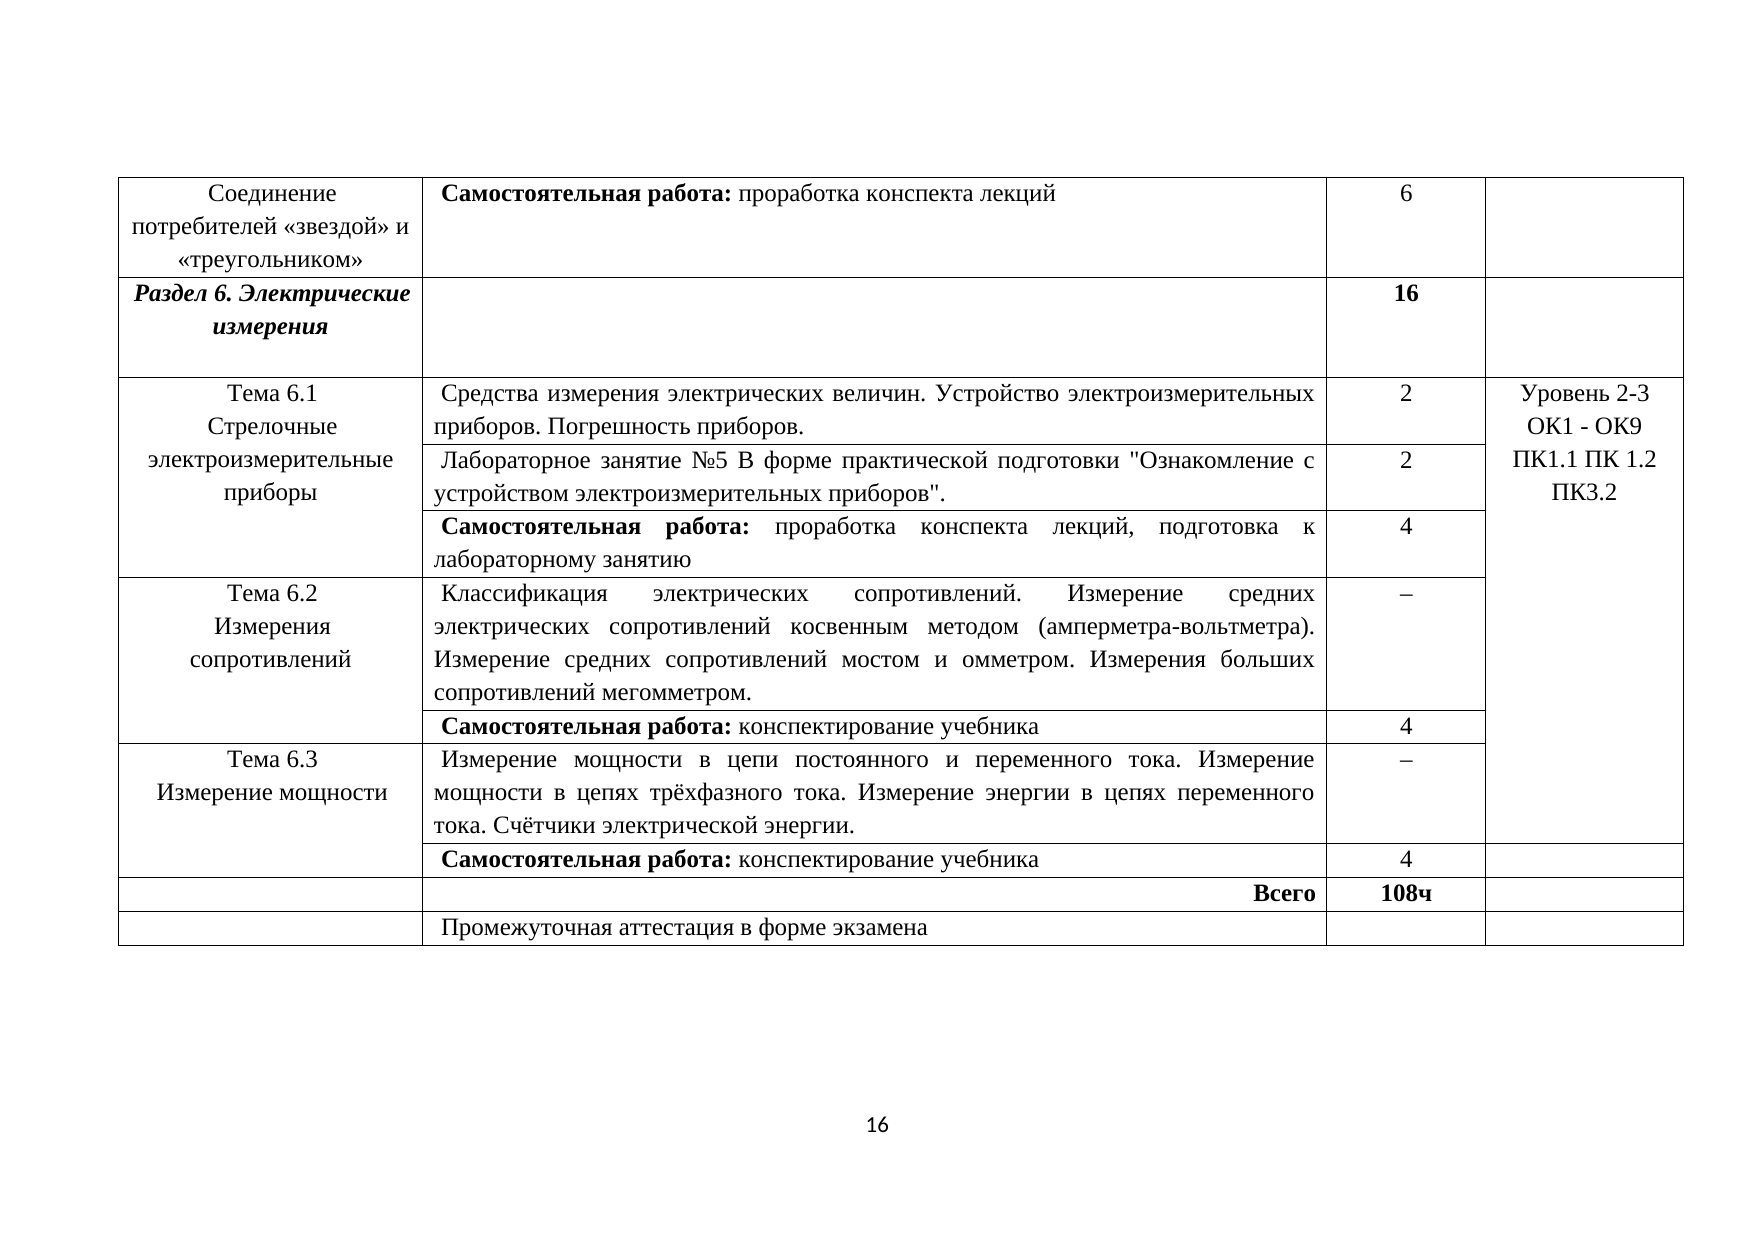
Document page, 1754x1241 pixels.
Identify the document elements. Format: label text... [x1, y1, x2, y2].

table_cell – [1327, 744, 1485, 843]
table_cell 4 [1327, 711, 1485, 743]
table_cell [1327, 912, 1485, 945]
table_cell [1486, 912, 1683, 945]
table_cell Тема 6.2 Измерения сопротивлений [119, 578, 422, 743]
table_cell Тема 6.1 Стрелочные электроизмерительные приборы [119, 378, 422, 577]
table_cell – [1327, 578, 1485, 710]
table_cell 2 [1327, 445, 1485, 510]
table_cell [119, 912, 422, 945]
table_cell 4 [1327, 844, 1485, 877]
table_cell 6 [1327, 178, 1485, 277]
table_cell Измерение мощности в цепи постоянного и переменного тока. Измерение мощности в цепях трёхфазного тока. Измерение энергии в цепях переменного тока. Счётчики электрической энергии. [423, 744, 1326, 843]
table_cell Классификация электрических сопротивлений. Измерение средних электрических сопротивлений косвенным методом (амперметра-вольтметра). Измерение средних сопротивлений мостом и омметром. Измерения больших сопротивлений мегомметром. [423, 578, 1326, 710]
table_cell Тема 6.3 Измерение мощности [119, 744, 422, 877]
table_cell Всего [423, 878, 1326, 911]
table_cell [1486, 878, 1683, 911]
table_cell [1486, 844, 1683, 877]
table_cell [119, 878, 422, 911]
table_cell 4 [1327, 511, 1485, 577]
table_cell Самостоятельная работа: проработка конспекта лекций, подготовка к лабораторному занятию [423, 511, 1326, 577]
table_cell 108ч [1327, 878, 1485, 911]
table_cell Самостоятельная работа: конспектирование учебника [423, 711, 1326, 743]
table_cell Самостоятельная работа: конспектирование учебника [423, 844, 1326, 877]
table_cell 16 [1327, 278, 1485, 377]
table_cell Уровень 2-3 ОК1 - ОК9 ПК1.1 ПК 1.2 ПК3.2 [1486, 378, 1683, 843]
table_cell 2 [1327, 378, 1485, 444]
table_cell [1486, 278, 1683, 377]
table_cell Промежуточная аттестация в форме экзамена [423, 912, 1326, 945]
table_cell Самостоятельная работа: проработка конспекта лекций [423, 178, 1326, 277]
table_cell Средства измерения электрических величин. Устройство электроизмерительных приборов. Погрешность приборов. [423, 378, 1326, 444]
table_cell Лабораторное занятие №5 В форме практической подготовки "Ознакомление с устройством электроизмерительных приборов". [423, 445, 1326, 510]
table_cell Раздел 6. Электрические измерения [119, 278, 422, 377]
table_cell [119, 178, 422, 277]
table_cell [423, 278, 1326, 377]
